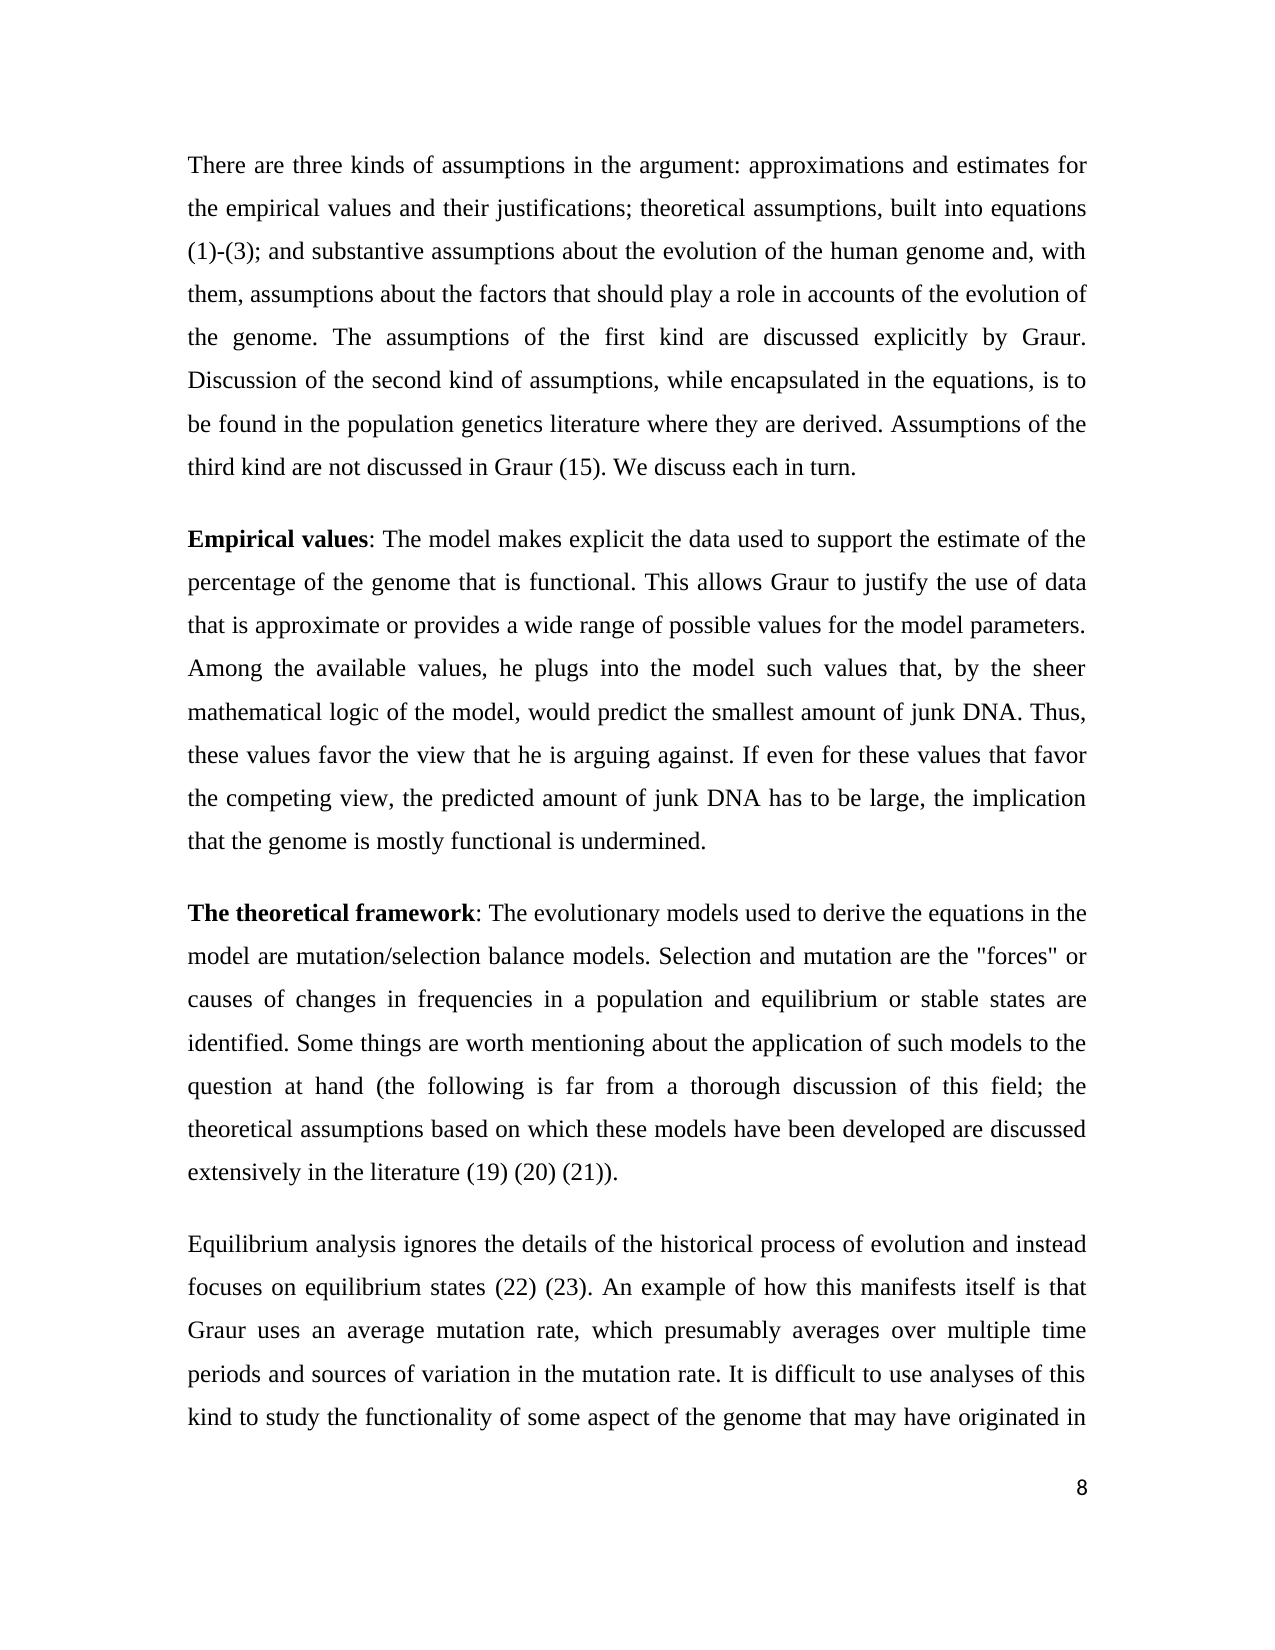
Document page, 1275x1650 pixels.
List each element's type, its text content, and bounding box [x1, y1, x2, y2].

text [187, 1229, 1087, 1431]
text There are three kinds of assumptions in the argument: approximations and estimates for the empirical values and their justifications; theoretical assumptions, built into equations (1)-(3); and substantive assumptions about the evolution of the human genome and, with them, assumptions about the factors that should play a role in accounts of the evolution of the genome. The assumptions of the first kind are discussed explicitly by Graur. Discussion of the second kind of assumptions, while encapsulated in the equations, is to be found in the population genetics literature where they are derived. Assumptions of the third kind are not discussed in Graur (15). We discuss each in turn. [187, 150, 1087, 481]
text Empirical values: The model makes explicit the data used to support the estimate of the percentage of the genome that is functional. This allows Graur to justify the use of data that is approximate or provides a wide range of possible values for the model parameters. Among the available values, he plugs into the model such values that, by the sheer mathematical logic of the model, would predict the smallest amount of junk DNA. Thus, these values favor the view that he is arguing against. If even for these values that favor the competing view, the predicted amount of junk DNA has to be large, the implication that the genome is mostly functional is undermined. [187, 524, 1087, 855]
text The theoretical framework: The evolutionary models used to derive the equations in the model are mutation/selection balance models. Selection and mutation are the "forces" or causes of changes in frequencies in a population and equilibrium or stable states are identified. Some things are worth mentioning about the application of such models to the question at hand (the following is far from a thorough discussion of this field; the theoretical assumptions based on which these models have been developed are discussed extensively in the literature (19) (20) (21)). [187, 898, 1087, 1186]
